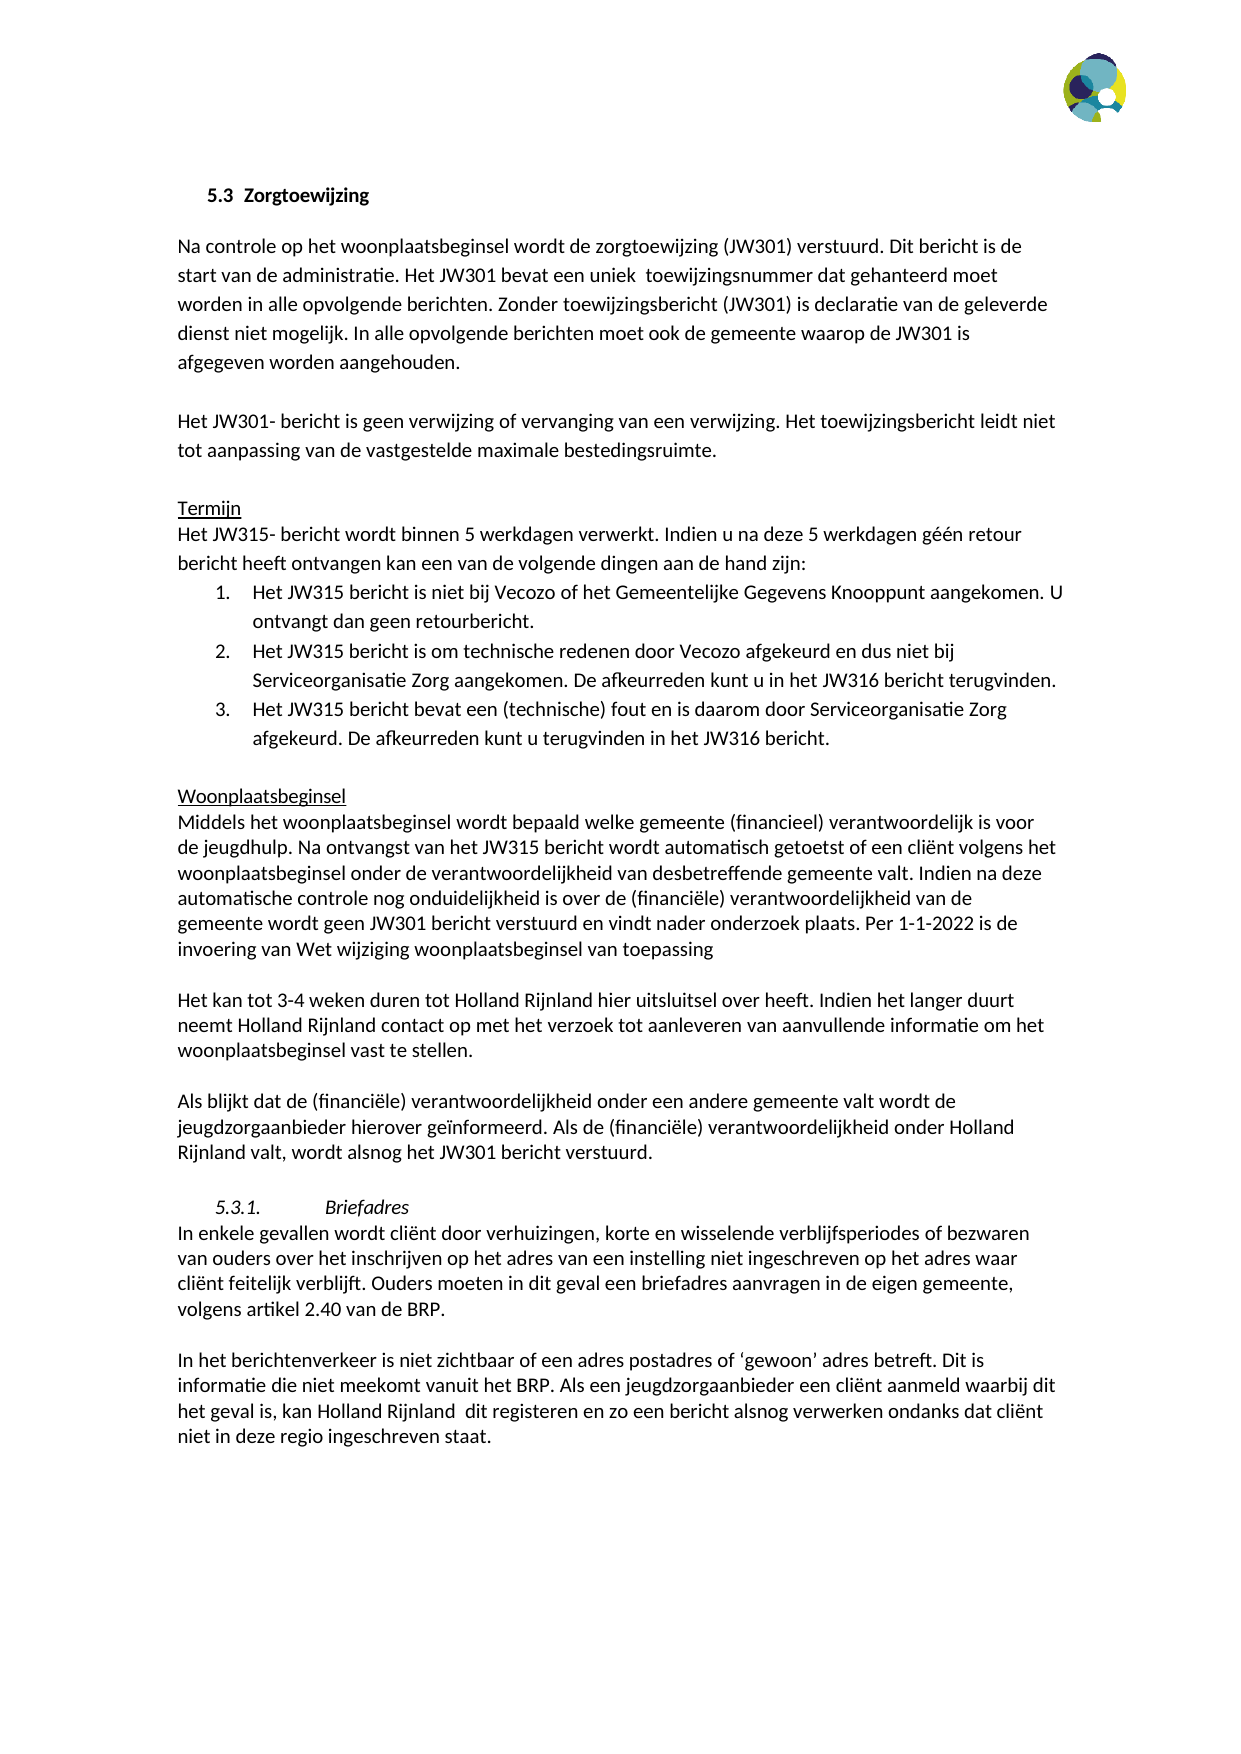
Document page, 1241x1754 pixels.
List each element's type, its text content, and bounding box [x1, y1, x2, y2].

text Na controle op het woonplaatsbeginsel wordt de zorgtoewijzing (JW301) verstuurd. Dit bericht is de start van de administratie. Het JW301 bevat een uniek toewijzingsnummer dat gehanteerd moet worden in alle opvolgende berichten. Zonder toewijzingsbericht (JW301) is declaratie van de geleverde dienst niet mogelijk. In alle opvolgende berichten moet ook de gemeente waarop de JW301 is afgegeven worden aangehouden. [177, 233, 1048, 375]
text Middels het woonplaatsbeginsel wordt bepaald welke gemeente (financieel) verantwoordelijk is voor de jeugdhulp. Na ontvangst van het JW315 bericht wordt automatisch getoetst of een cliënt volgens het woonplaatsbeginsel onder de verantwoordelijkheid van desbetreffende gemeente valt. Indien na deze automatische controle nog onduidelijkheid is over de (financiële) verantwoordelijkheid van de gemeente wordt geen JW301 bericht verstuurd en vindt nader onderzoek plaats. Per 1-1-2022 is de invoering van Wet wijziging woonplaatsbeginsel van toepassing [177, 809, 1060, 961]
text Het kan tot 3-4 weken duren tot Holland Rijnland hier uitsluitsel over heeft. Indien het langer duurt neemt Holland Rijnland contact op met het verzoek tot aanleveren van aanvullende informatie om het woonplaatsbeginsel vast te stellen. [177, 987, 1048, 1063]
text Het JW315- bericht wordt binnen 5 werkdagen verwerkt. Indien u na deze 5 werkdagen géén retour bericht heeft ontvangen kan een van de volgende dingen aan de hand zijn: [177, 521, 1048, 576]
subtitle Zorgtoewijzing [207, 182, 1188, 208]
text Woonplaatsbeginsel [177, 783, 1188, 809]
list Briefadres [214, 1194, 1188, 1220]
list Het JW315 bericht is om technische redenen door Vecozo afgekeurd en dus niet bij Serviceorganisatie Zorg aangekomen. De afkeurreden kunt u in het JW316 bericht terugvinden. [215, 638, 1057, 692]
text In enkele gevallen wordt cliënt door verhuizingen, korte en wisselende verblijfsperiodes of bezwaren van ouders over het inschrijven op het adres van een instelling niet ingeschreven op het adres waar cliënt feitelijk verblijft. Ouders moeten in dit geval een briefadres aanvragen in de eigen gemeente, volgens artikel 2.40 van de BRP. [177, 1220, 1048, 1321]
text Het JW301- bericht is geen verwijzing of vervanging van een verwijzing. Het toewijzingsbericht leidt niet tot aanpassing van de vastgestelde maximale bestedingsruimte. [177, 408, 1060, 463]
text In het berichtenverkeer is niet zichtbaar of een adres postadres of ‘gewoon’ adres betreft. Dit is informatie die niet meekomt vanuit het BRP. Als een jeugdzorgaanbieder een cliënt aanmeld waarbij dit het geval is, kan Holland Rijnland dit registeren en zo een bericht alsnog verwerken ondanks dat cliënt niet in deze regio ingeschreven staat. [177, 1347, 1060, 1449]
list Het JW315 bericht bevat een (technische) fout en is daarom door Serviceorganisatie Zorg afgekeurd. De afkeurreden kunt u terugvinden in het JW316 bericht. [215, 696, 1007, 751]
picture [1063, 53, 1126, 122]
list Het JW315 bericht is niet bij Vecozo of het Gemeentelijke Gegevens Knooppunt aangekomen. U ontvangt dan geen retourbericht. [215, 579, 1063, 634]
text Termijn [177, 496, 1188, 521]
text Als blijkt dat de (financiële) verantwoordelijkheid onder een andere gemeente valt wordt de jeugdzorgaanbieder hierover geïnformeerd. Als de (financiële) verantwoordelijkheid onder Holland Rijnland valt, wordt alsnog het JW301 bericht verstuurd. [177, 1088, 1048, 1165]
